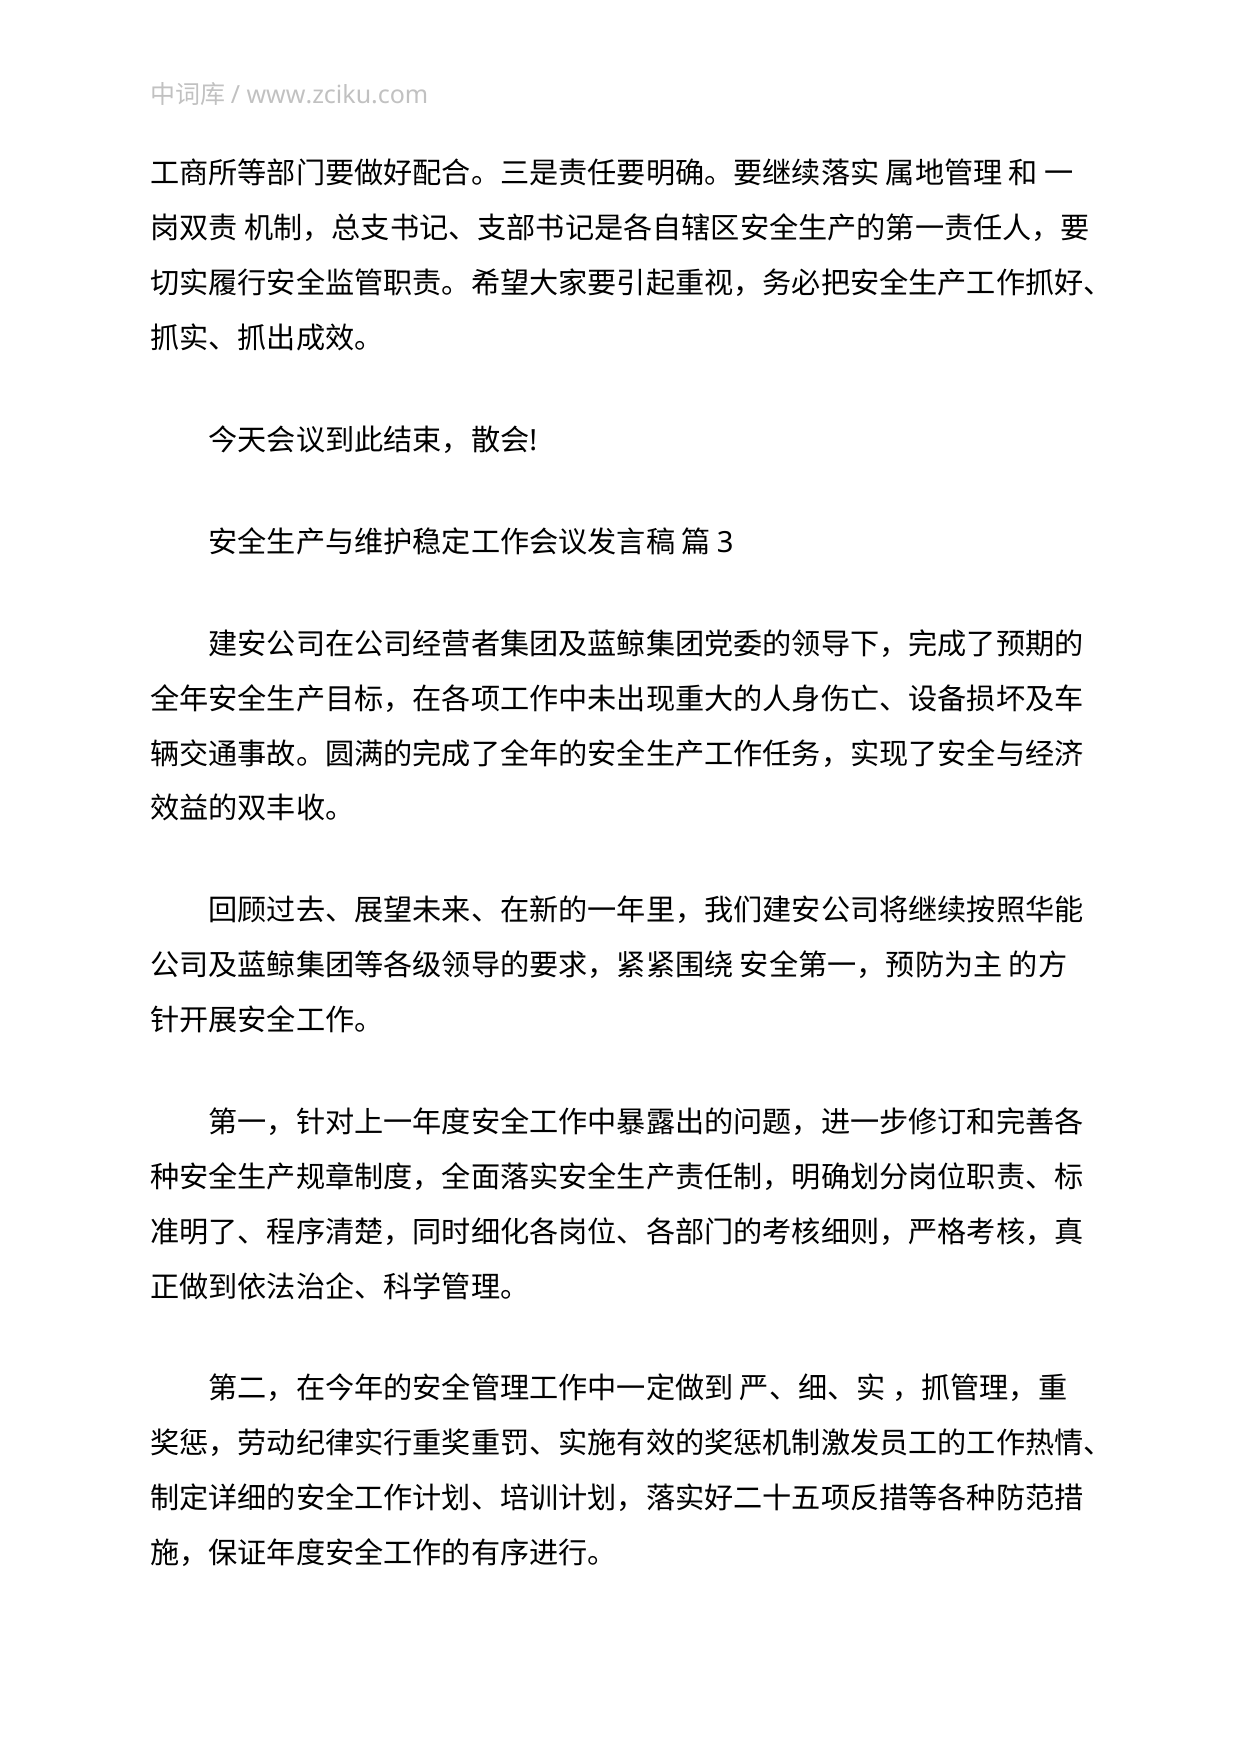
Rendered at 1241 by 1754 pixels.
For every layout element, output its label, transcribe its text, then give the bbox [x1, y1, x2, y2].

text 第一，针对上一年度安全工作中暴露出的问题，进一步修订和完善各种安全生产规章制度，全面落实安全生产责任制，明确划分岗位职责、标准明了、程序清楚，同时细化各岗位、各部门的考核细则，严格考核，真正做到依法治企、科学管理。 [150, 1098, 1090, 1305]
text 建安公司在公司经营者集团及蓝鲸集团党委的领导下，完成了预期的全年安全生产目标，在各项工作中未出现重大的人身伤亡、设备损坏及车辆交通事故。圆满的完成了全年的安全生产工作任务，实现了安全与经济效益的双丰收。 [150, 620, 1090, 827]
text 安全生产与维护稳定工作会议发言稿 篇3 [150, 518, 1090, 561]
text 回顾过去、展望未来、在新的一年里，我们建安公司将继续按照华能公司及蓝鲸集团等各级领导的要求，紧紧围绕 安全第一，预防为主 的方针开展安全工作。 [150, 887, 1090, 1039]
text 第二，在今年的安全管理工作中一定做到 严、细、实 ，抓管理，重奖惩，劳动纪律实行重奖重罚、实施有效的奖惩机制激发员工的工作热情、制定详细的安全工作计划、培训计划，落实好二十五项反措等各种防范措施，保证年度安全工作的有序进行。 [150, 1365, 1090, 1572]
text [150, 150, 1090, 357]
text 今天会议到此结束，散会! [150, 416, 1090, 459]
